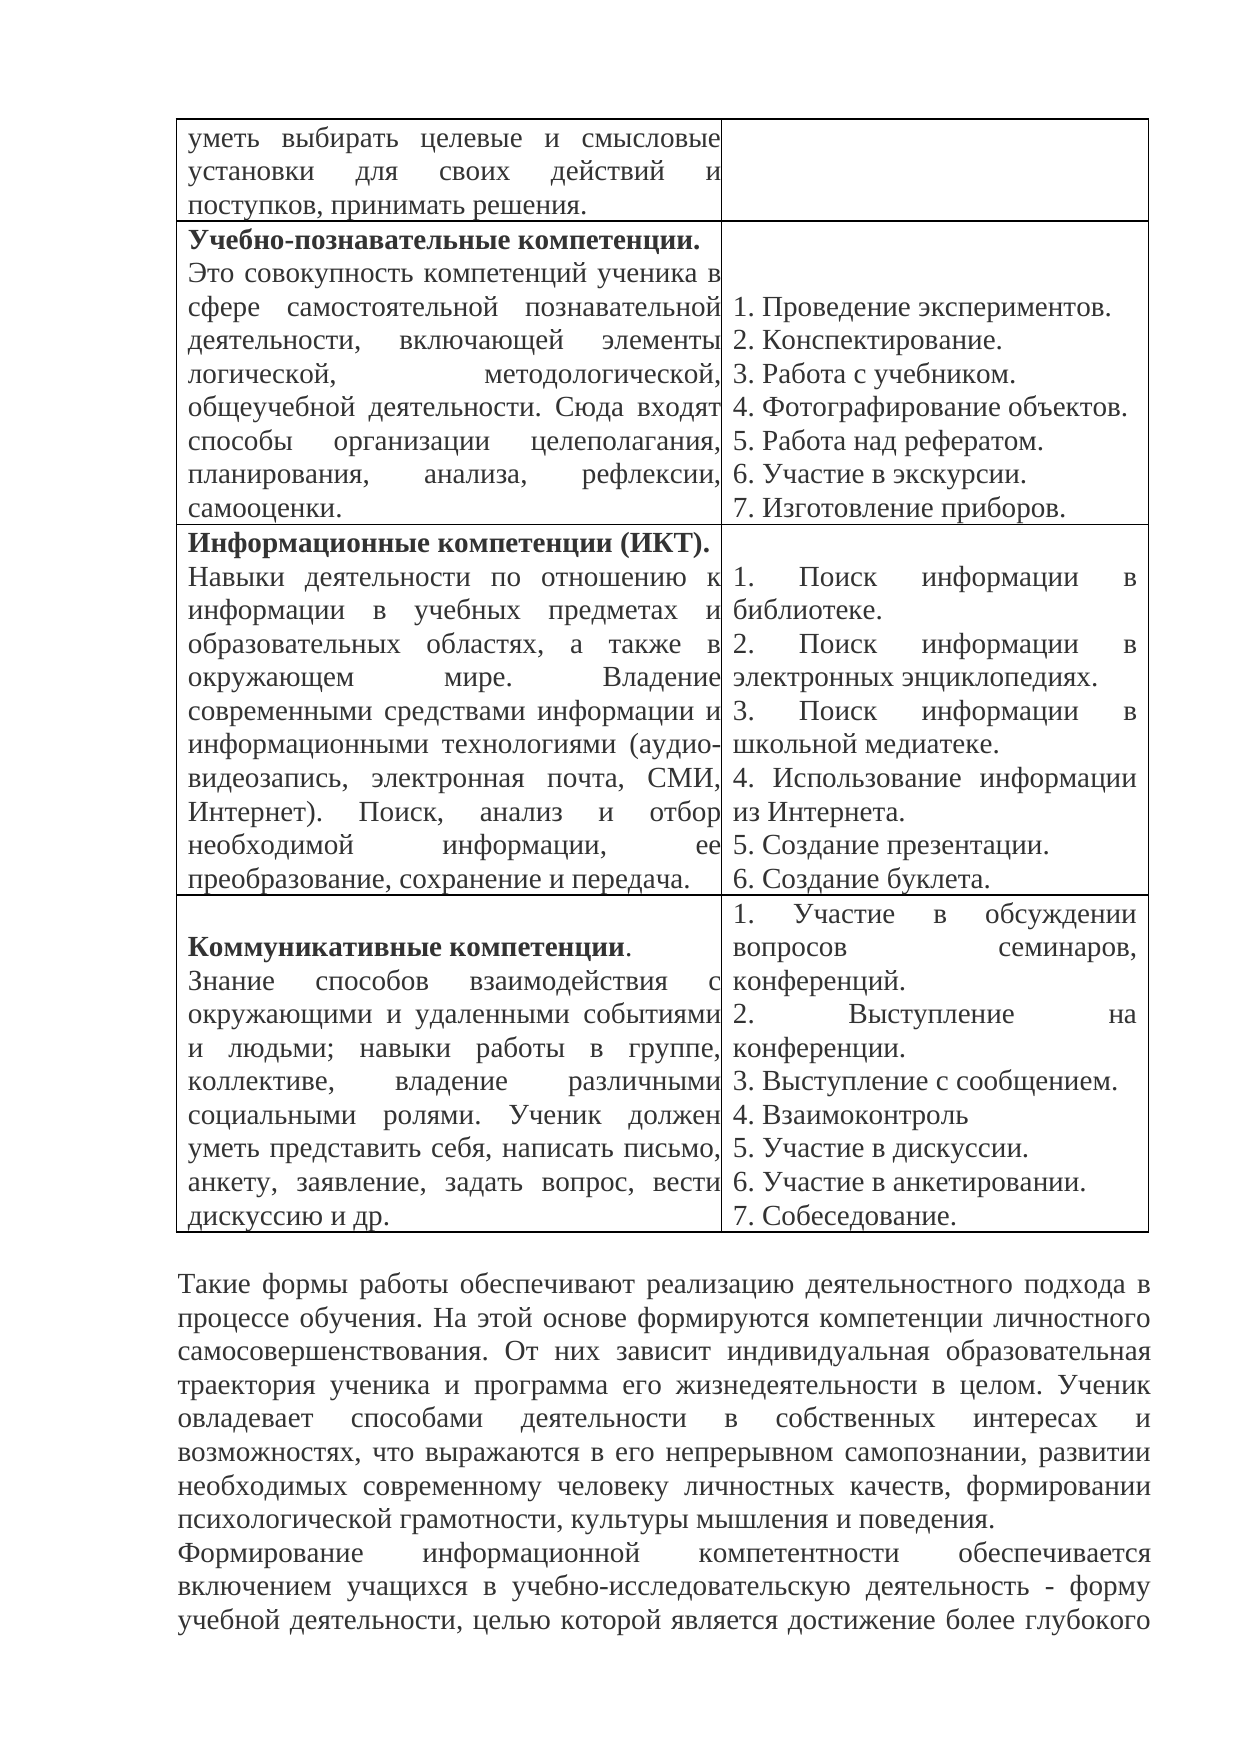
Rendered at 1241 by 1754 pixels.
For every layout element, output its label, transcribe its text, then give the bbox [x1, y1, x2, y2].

table_cell Учебно-познавательные компетенции. Это совокупность компетенций ученика в сфере самостоятельной познавательной деятельности, включающей элементы логической, методологической, общеучебной деятельности. Сюда входят способы организации целеполагания, планирования, анализа, рефлексии, самооценки. [177, 222, 721, 524]
text Такие формы работы обеспечивают реализацию деятельностного подхода в процессе обучения. На этой основе формируются компетенции личностного самосовершенствования. От них зависит индивидуальная образовательная траектория ученика и программа его жизнедеятельности в целом. Ученик овладевает способами деятельности в собственных интересах и возможностях, что выражаются в его непрерывном самопознании, развитии необходимых современному человеку личностных качеств, формировании психологической грамотности, культуры мышления и поведения. [177, 1266, 1152, 1535]
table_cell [722, 120, 1148, 220]
table_cell Коммуникативные компетенции. Знание способов взаимодействия с окружающими и удаленными событиями и людьми; навыки работы в группе, коллективе, владение различными социальными ролями. Ученик должен уметь представить себя, написать письмо, анкету, заявление, задать вопрос, вести дискуссию и др. [177, 896, 721, 1231]
table_cell Информационные компетенции (ИКТ). Навыки деятельности по отношению к информации в учебных предметах и образовательных областях, а также в окружающем мире. Владение современными средствами информации и информационными технологиями (аудио- видеозапись, электронная почта, СМИ, Интернет). Поиск, анализ и отбор необходимой информации, ее преобразование, сохранение и передача. [177, 525, 721, 894]
table_cell 1. Поиск информации в библиотеке. 2. Поиск информации в электронных энциклопедиях. 3. Поиск информации в школьной медиатеке. 4. Использование информации из Интернета. 5. Создание презентации. 6. Создание буклета. [722, 525, 1148, 894]
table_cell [177, 120, 721, 220]
table_cell 1. Участие в обсуждении вопросов семинаров, конференций. 2. Выступление на конференции. 3. Выступление с сообщением. 4. Взаимоконтроль 5. Участие в дискуссии. 6. Участие в анкетировании. 7. Собеседование. [722, 896, 1148, 1231]
table_cell 1. Проведение экспериментов. 2. Конспектирование. 3. Работа с учебником. 4. Фотографирование объектов. 5. Работа над рефератом. 6. Участие в экскурсии. 7. Изготовление приборов. [722, 222, 1148, 524]
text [177, 1535, 1152, 1635]
